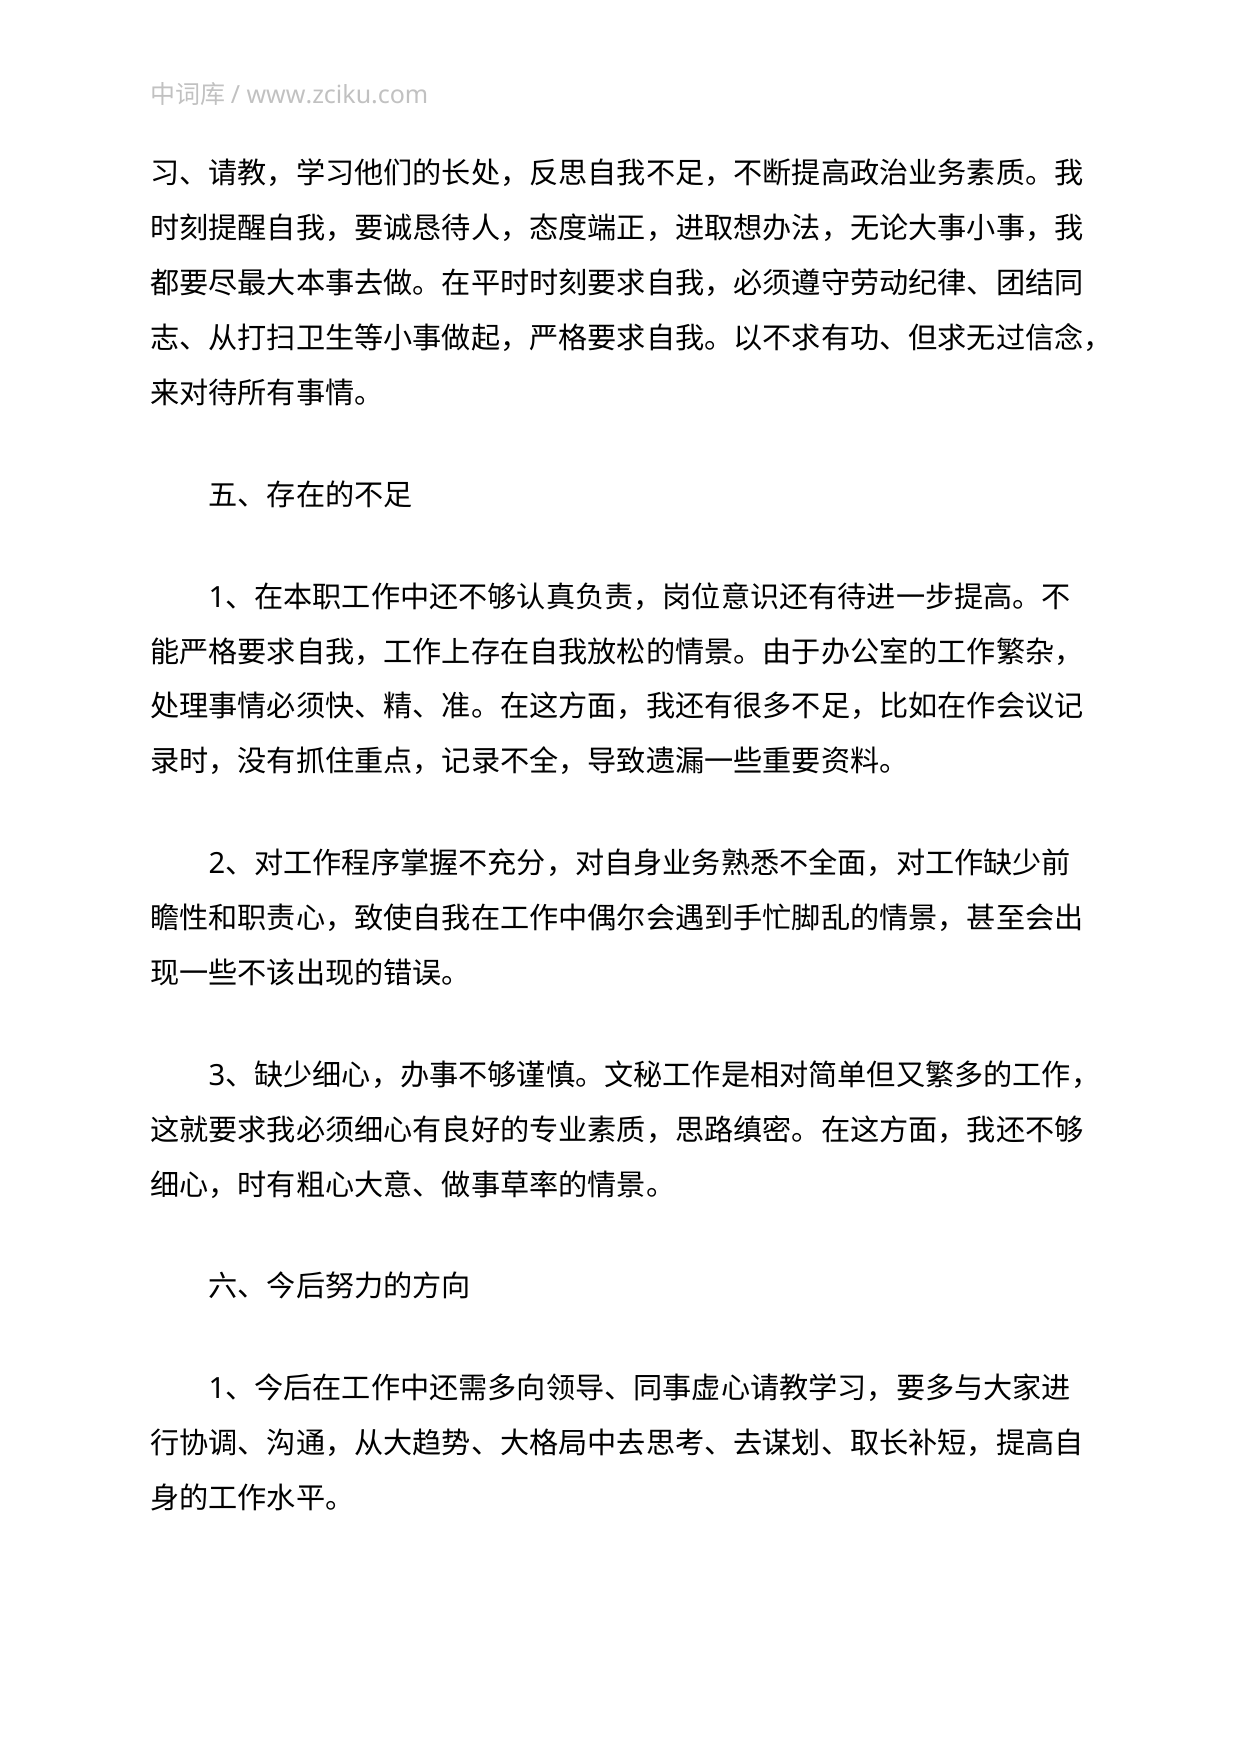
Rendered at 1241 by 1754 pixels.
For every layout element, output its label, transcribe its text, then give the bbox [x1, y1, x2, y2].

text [150, 150, 1090, 412]
text 3、缺少细心，办事不够谨慎。文秘工作是相对简单但又繁多的工作，这就要求我必须细心有良好的专业素质，思路缜密。在这方面，我还不够细心，时有粗心大意、做事草率的情景。 [150, 1051, 1090, 1203]
text 1、在本职工作中还不够认真负责，岗位意识还有待进一步提高。不能严格要求自我，工作上存在自我放松的情景。由于办公室的工作繁杂，处理事情必须快、精、准。在这方面，我还有很多不足，比如在作会议记录时，没有抓住重点，记录不全，导致遗漏一些重要资料。 [150, 573, 1090, 780]
text 六、今后努力的方向 [150, 1263, 1090, 1305]
text 五、存在的不足 [150, 471, 1090, 514]
text 2、对工作程序掌握不充分，对自身业务熟悉不全面，对工作缺少前瞻性和职责心，致使自我在工作中偶尔会遇到手忙脚乱的情景，甚至会出现一些不该出现的错误。 [150, 840, 1090, 992]
text 1、今后在工作中还需多向领导、同事虚心请教学习，要多与大家进行协调、沟通，从大趋势、大格局中去思考、去谋划、取长补短，提高自身的工作水平。 [150, 1365, 1090, 1517]
